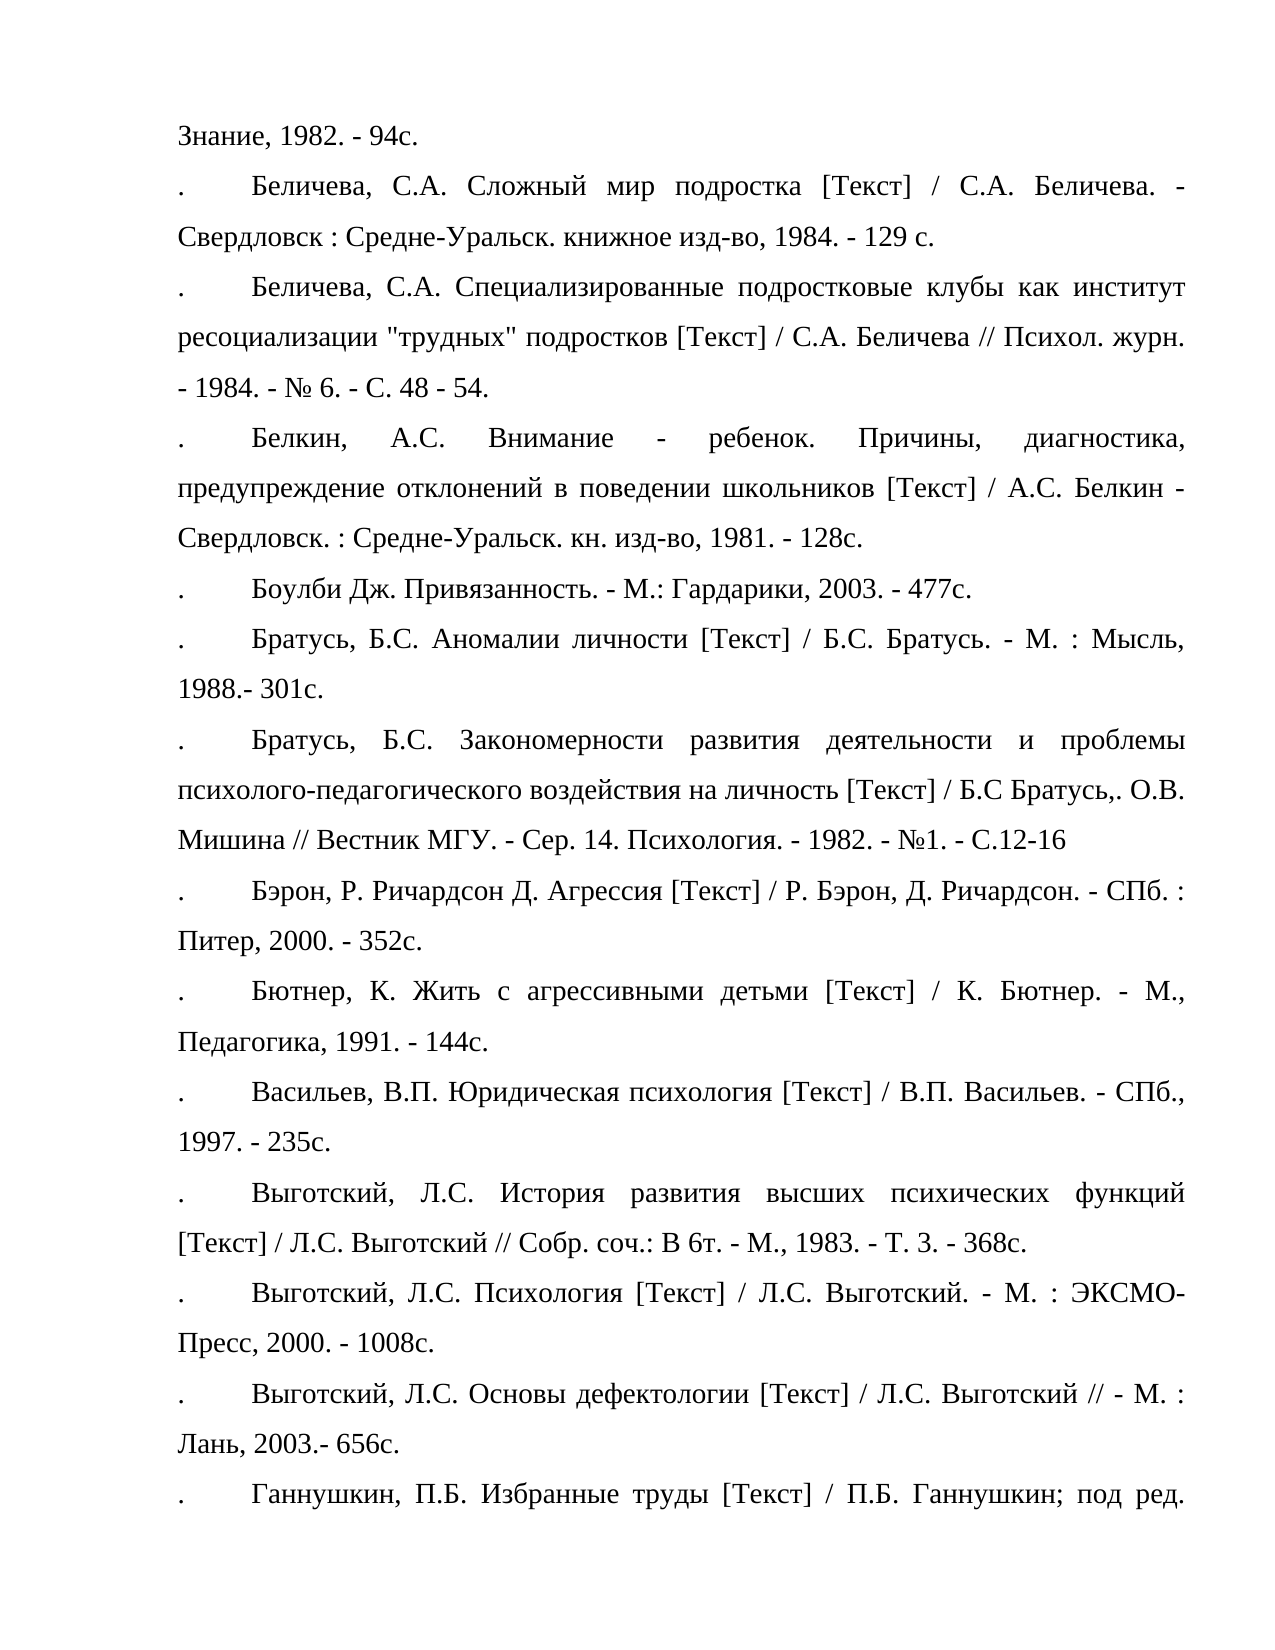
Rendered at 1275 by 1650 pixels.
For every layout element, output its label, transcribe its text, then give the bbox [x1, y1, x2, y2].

text . Бэрон, Р. Ричардсон Д. Агрессия [Текст] / Р. Бэрон, Д. Ричардсон. - СПб. : Питер, 2000. - 352с. [177, 873, 1186, 957]
text . Выготский, Л.С. Психология [Текст] / Л.С. Выготский. - М. : ЭКСМО-Пресс, 2000. - 1008с. [177, 1275, 1186, 1359]
text . Выготский, Л.С. Основы дефектологии [Текст] / Л.С. Выготский // - М. : Лань, 2003.- 656с. [177, 1376, 1186, 1460]
text . Боулби Дж. Привязанность. - М.: Гардарики, 2003. - 477с. [177, 571, 1186, 604]
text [177, 118, 1186, 152]
text . Братусь, Б.С. Аномалии личности [Текст] / Б.С. Братусь. - М. : Мысль, 1988.- 301с. [177, 621, 1186, 705]
text . Бютнер, К. Жить с агрессивными детьми [Текст] / К. Бютнер. - М., Педагогика, 1991. - 144с. [177, 973, 1186, 1057]
text . Выготский, Л.С. История развития высших психических функций [Текст] / Л.С. Выготский // Собр. соч.: В 6т. - М., 1983. - Т. 3. - 368с. [177, 1175, 1186, 1258]
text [177, 1477, 1186, 1510]
text . Беличева, С.А. Специализированные подростковые клубы как институт ресоциализации "трудных" подростков [Текст] / С.А. Беличева // Психол. журн. - 1984. - № 6. - С. 48 - 54. [177, 269, 1186, 403]
text . Братусь, Б.С. Закономерности развития деятельности и проблемы психолого-педагогического воздействия на личность [Текст] / Б.С Братусь,. О.В. Мишина // Вестник МГУ. - Сер. 14. Психология. - 1982. - №1. - С.12-16 [177, 722, 1186, 856]
text . Васильев, В.П. Юридическая психология [Текст] / В.П. Васильев. - СПб., 1997. - 235с. [177, 1074, 1186, 1158]
text . Беличева, С.А. Сложный мир подростка [Текст] / С.А. Беличева. - Свердловск : Средне-Уральск. книжное изд-во, 1984. - 129 с. [177, 168, 1186, 252]
text . Белкин, А.С. Внимание - ребенок. Причины, диагностика, предупреждение отклонений в поведении школьников [Текст] / А.С. Белкин - Свердловск. : Средне-Уральск. кн. изд-во, 1981. - 128с. [177, 420, 1186, 554]
